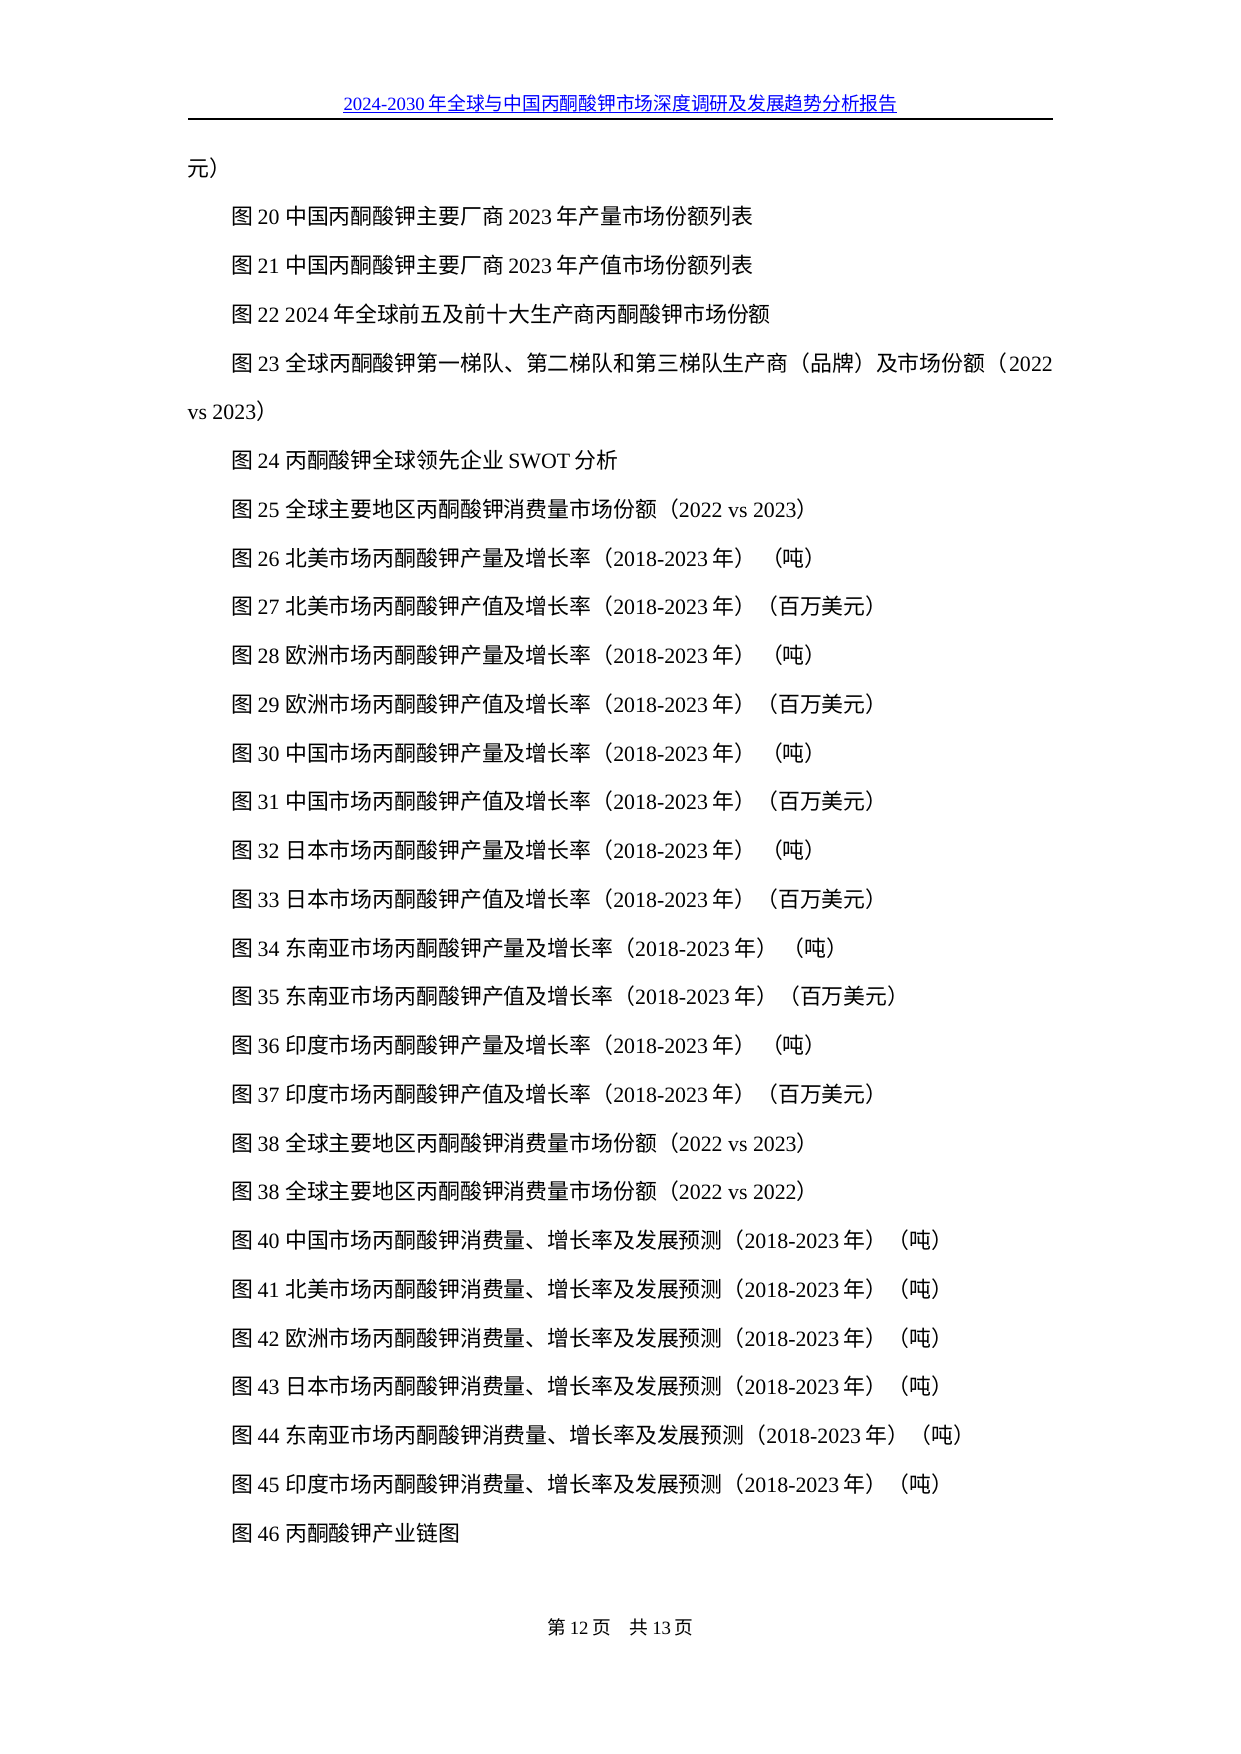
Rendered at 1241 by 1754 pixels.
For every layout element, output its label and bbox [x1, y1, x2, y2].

text [187, 150, 1053, 1548]
